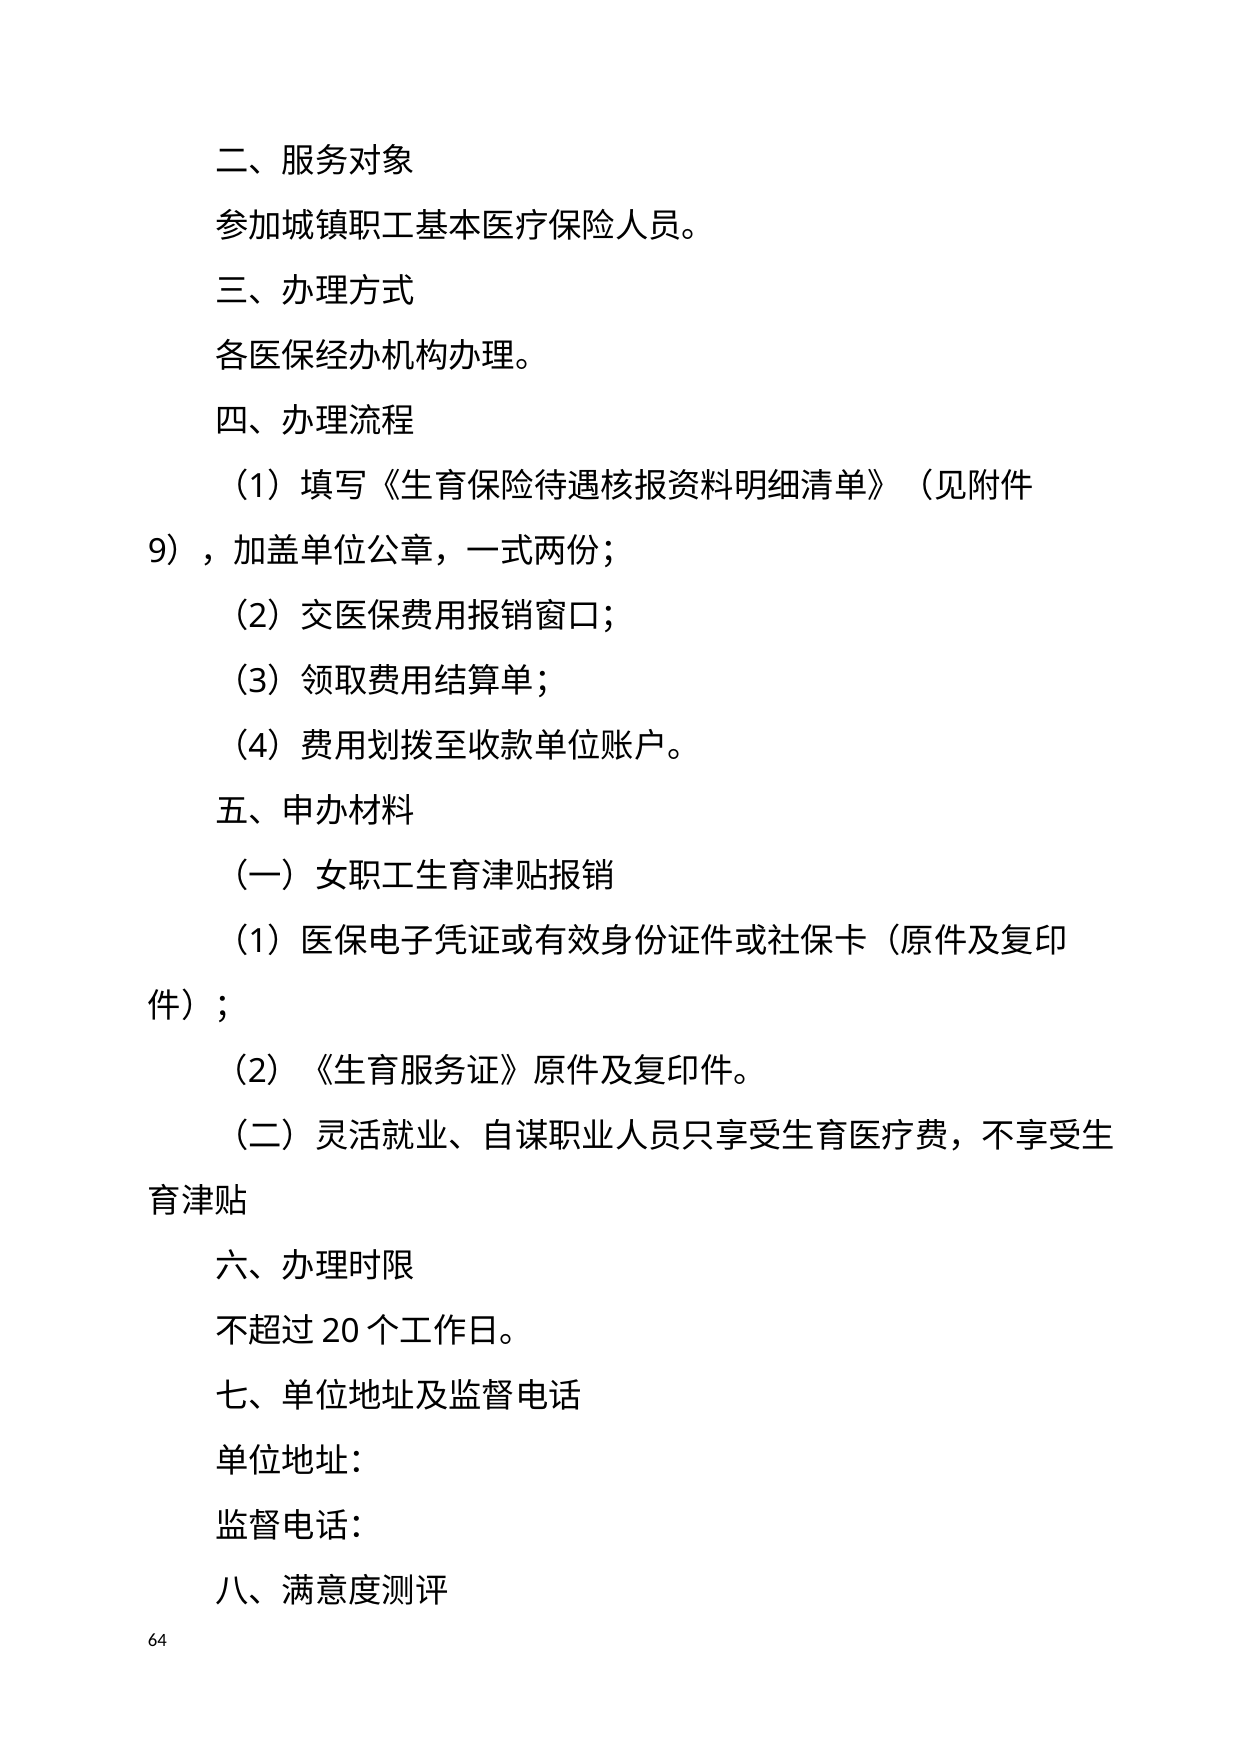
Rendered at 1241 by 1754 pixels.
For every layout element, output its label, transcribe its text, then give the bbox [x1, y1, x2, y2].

text 六、办理时限 [148, 1230, 1122, 1295]
text 七、单位地址及监督电话 [148, 1360, 1122, 1425]
text （2）交医保费用报销窗口； [148, 580, 1122, 645]
text 五、申办材料 [148, 775, 1122, 840]
text 四、办理流程 [148, 385, 1122, 450]
text 单位地址： [148, 1425, 1122, 1490]
text （一）女职工生育津贴报销 [148, 840, 1122, 905]
text （3）领取费用结算单； [148, 645, 1122, 710]
text 各医保经办机构办理。 [148, 320, 1122, 385]
text 二、服务对象 [148, 125, 1122, 190]
text 监督电话： [148, 1490, 1122, 1555]
text （2）《生育服务证》原件及复印件。 [148, 1035, 1122, 1100]
text （1）填写《生育保险待遇核报资料明细清单》（见附件9），加盖单位公章，一式两份； [148, 450, 1122, 580]
text 参加城镇职工基本医疗保险人员。 [148, 190, 1122, 255]
text 三、办理方式 [148, 255, 1122, 320]
text （二）灵活就业、自谋职业人员只享受生育医疗费，不享受生育津贴 [148, 1100, 1122, 1230]
text （1）医保电子凭证或有效身份证件或社保卡（原件及复印件）； [148, 905, 1122, 1035]
text （4）费用划拨至收款单位账户。 [148, 710, 1122, 775]
text 不超过20个工作日。 [148, 1295, 1122, 1360]
text 八、满意度测评 [148, 1555, 1122, 1620]
